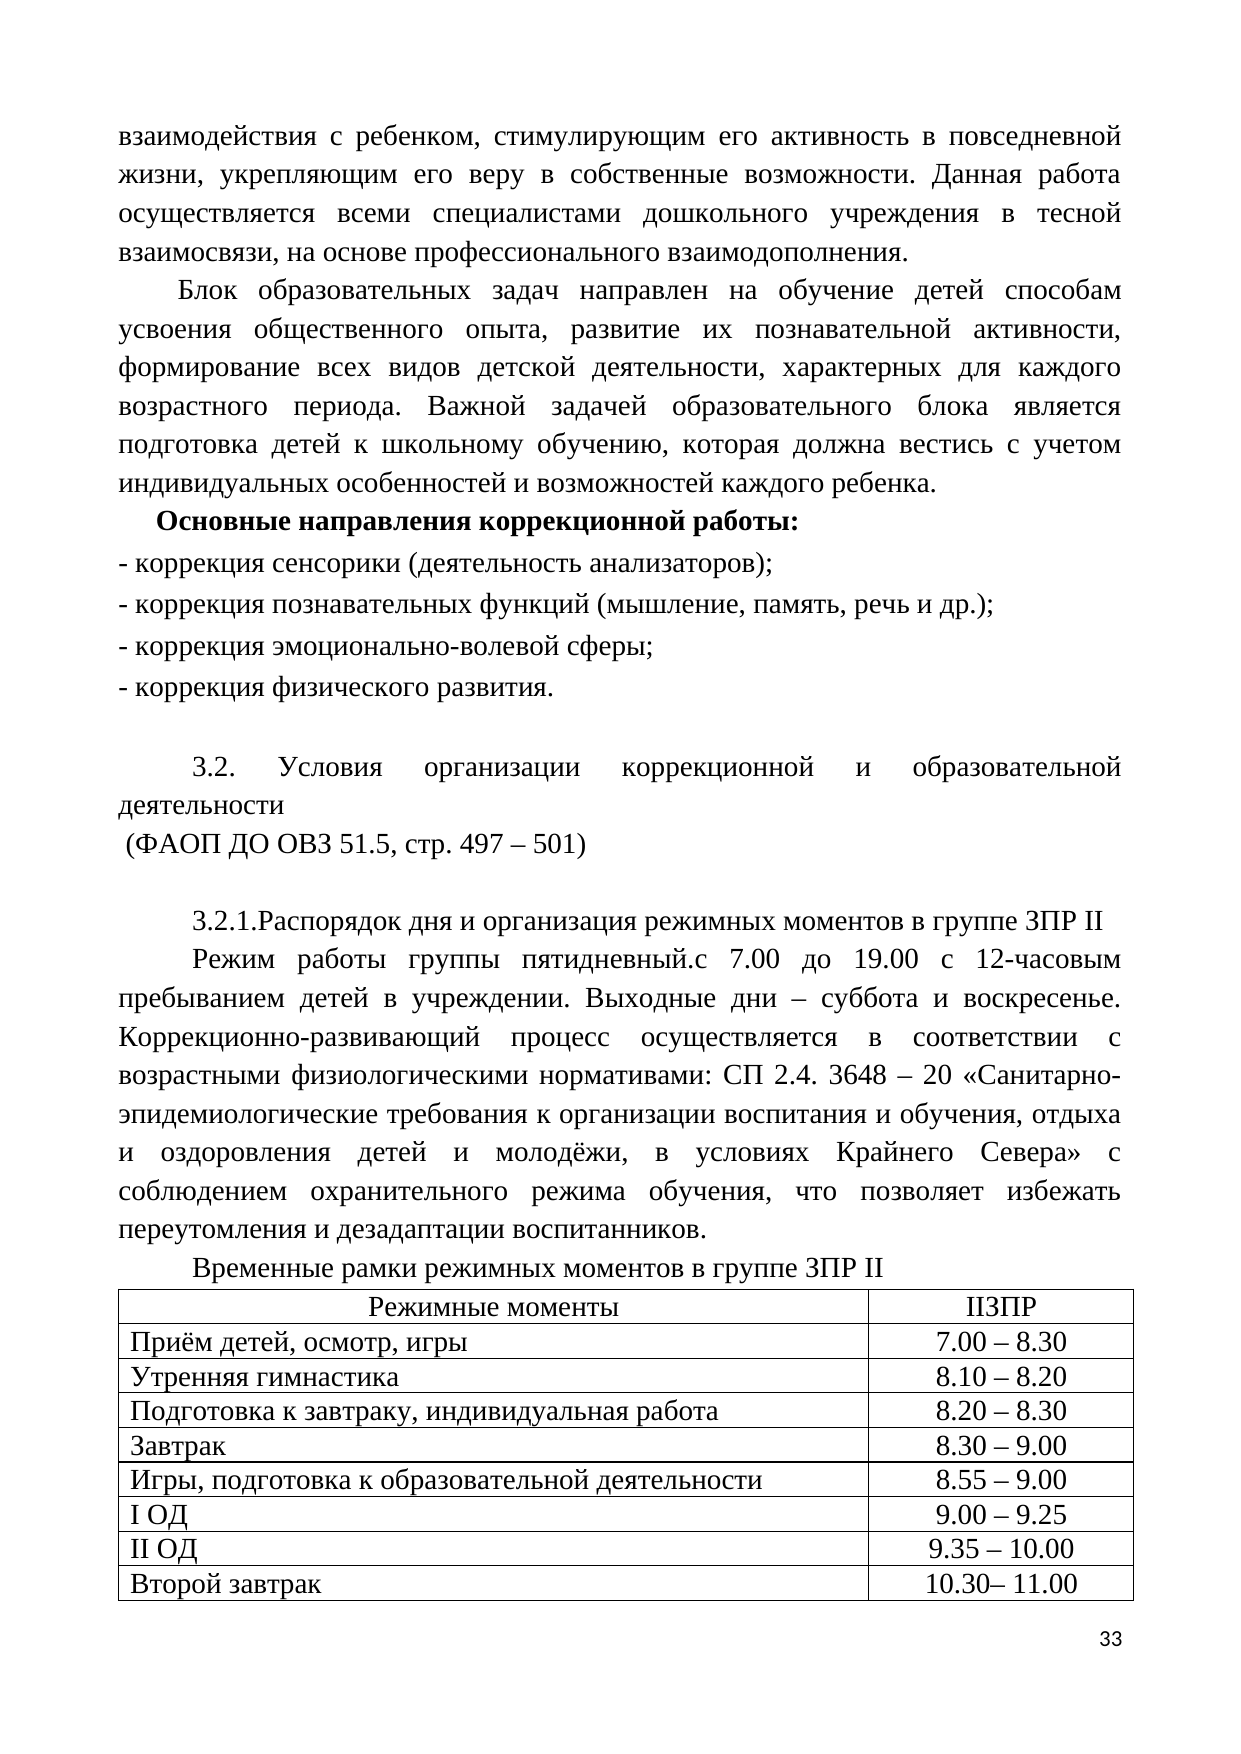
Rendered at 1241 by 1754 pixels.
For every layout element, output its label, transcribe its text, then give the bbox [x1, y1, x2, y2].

text Временные рамки режимных моментов в группе ЗПР II [118, 1250, 1122, 1283]
text Основные направления коррекционной работы: [118, 503, 1122, 537]
text - коррекция физического развития. [118, 669, 1122, 702]
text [118, 118, 1122, 267]
table_cell 8.10 – 8.20 [869, 1359, 1133, 1392]
text - коррекция познавательных функций (мышление, память, речь и др.); [118, 586, 1122, 620]
table_cell Приём детей, осмотр, игры [119, 1324, 868, 1358]
text - коррекция эмоционально-волевой сферы; [118, 628, 1122, 661]
table_cell II ОД [119, 1532, 868, 1565]
table_header IIЗПР [869, 1290, 1133, 1323]
table_cell 8.20 – 8.30 [869, 1393, 1133, 1427]
table_cell 9.00 – 9.25 [869, 1497, 1133, 1531]
table_cell Второй завтрак [119, 1566, 868, 1600]
table_cell 10.30– 11.00 [869, 1566, 1133, 1600]
table_cell Завтрак [119, 1428, 868, 1461]
table_cell 8.30 – 9.00 [869, 1428, 1133, 1461]
table_header Режимные моменты [119, 1290, 868, 1323]
text - коррекция сенсорики (деятельность анализаторов); [118, 545, 1122, 578]
table_cell 7.00 – 8.30 [869, 1324, 1133, 1358]
text 3.2.1.Распорядок дня и организация режимных моментов в группе ЗПР II [118, 903, 1122, 937]
table_cell 9.35 – 10.00 [869, 1532, 1133, 1565]
table_cell I ОД [119, 1497, 868, 1531]
text (ФАОП ДО ОВЗ 51.5, стр. 497 – 501) [118, 826, 1122, 859]
table_cell 8.55 – 9.00 [869, 1463, 1133, 1496]
table_cell Подготовка к завтраку, индивидуальная работа [119, 1393, 868, 1427]
text Режим работы группы пятидневный.с 7.00 до 19.00 с 12-часовым пребыванием детей в учреждении. Выходные дни – суббота и воскресенье. Коррекционно-развивающий процесс осуществляется в соответствии с возрастными физиологическими нормативами: СП 2.4. 3648 – 20 «Санитарно-эпидемиологические требования к организации воспитания и обучения, отдыха и оздоровления детей и молодёжи, в условиях Крайнего Севера» с соблюдением охранительного режима обучения, что позволяет избежать переутомления и дезадаптации воспитанников. [118, 942, 1122, 1245]
text 3.2. Условия организации коррекционной и образовательной деятельности [118, 749, 1122, 821]
text Блок образовательных задач направлен на обучение детей способам усвоения общественного опыта, развитие их познавательной активности, формирование всех видов детской деятельности, характерных для каждого возрастного периода. Важной задачей образовательного блока является подготовка детей к школьному обучению, которая должна вестись с учетом индивидуальных особенностей и возможностей каждого ребенка. [118, 272, 1122, 498]
table_cell Утренняя гимнастика [119, 1359, 868, 1392]
table_cell Игры, подготовка к образовательной деятельности [119, 1463, 868, 1496]
